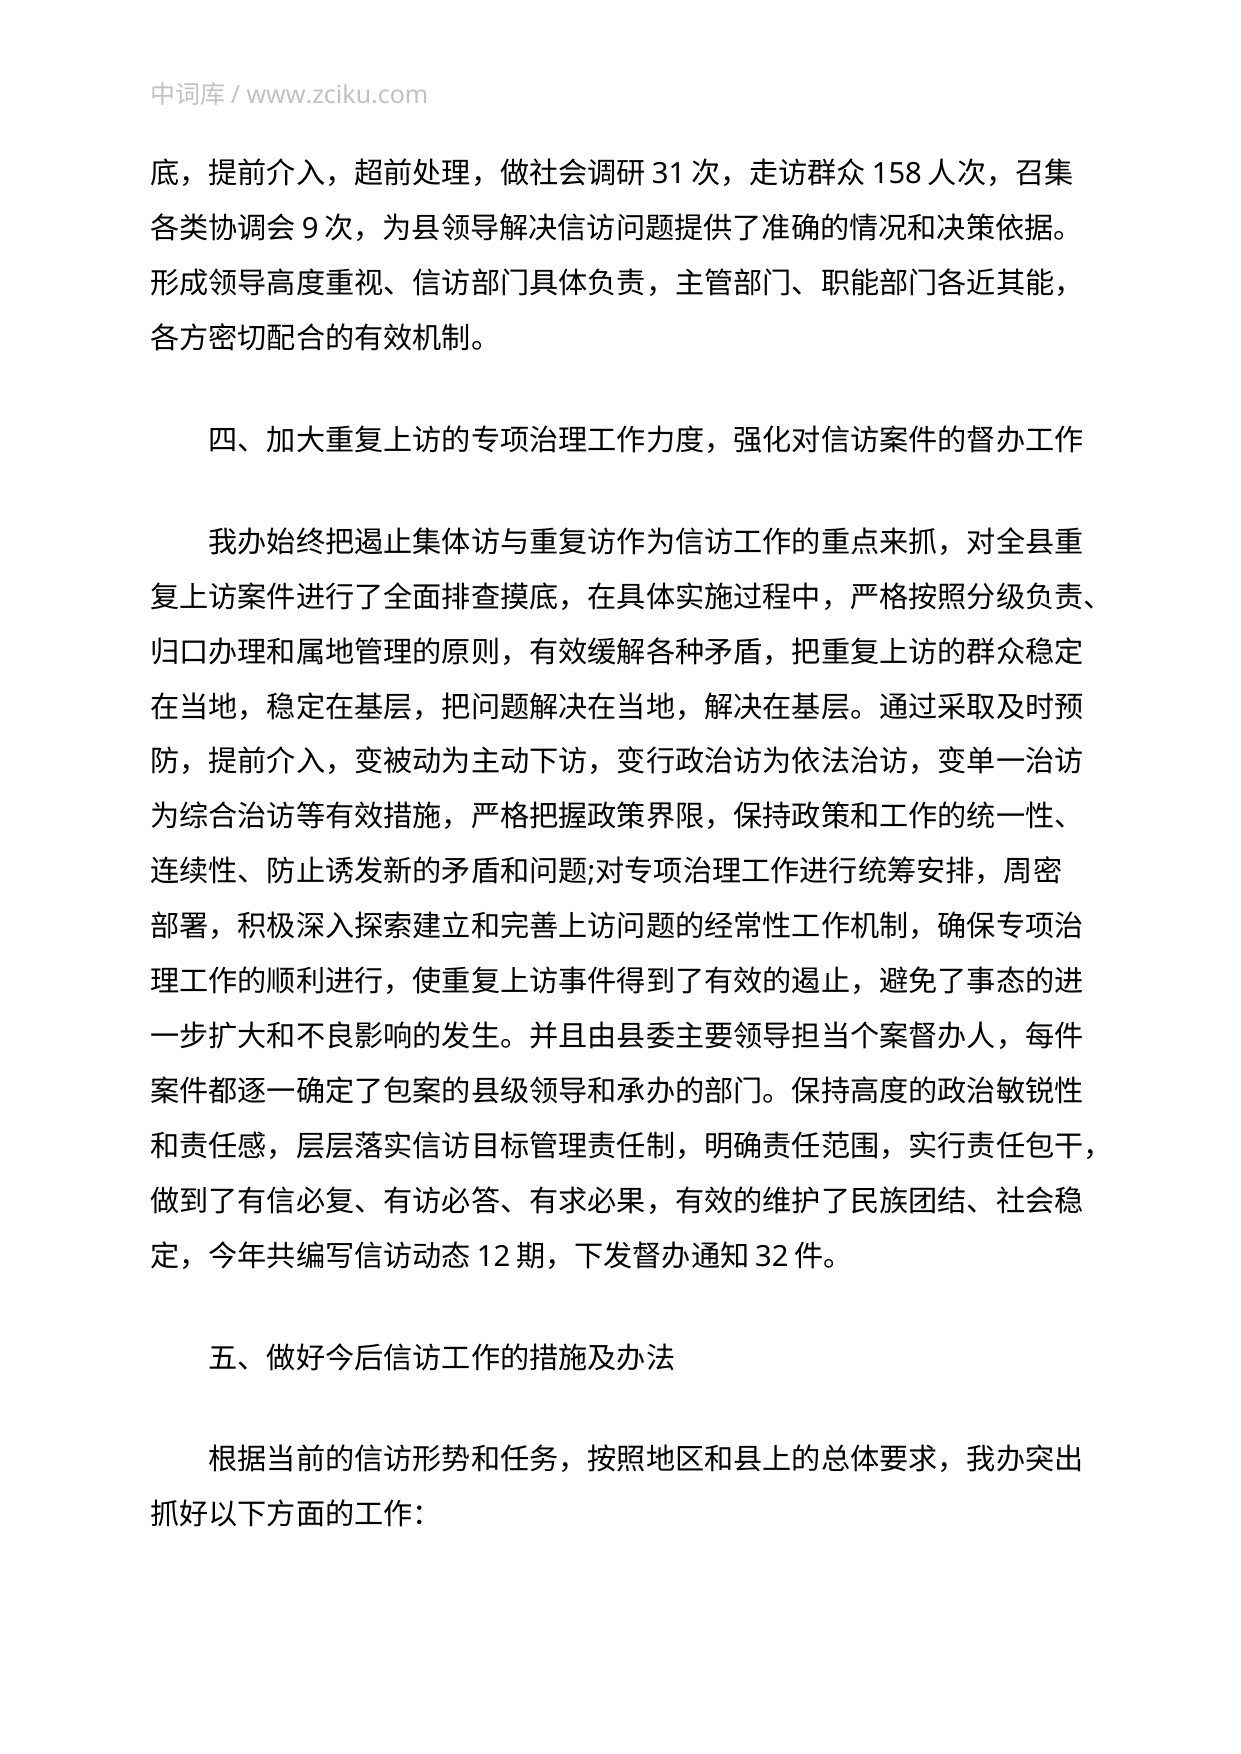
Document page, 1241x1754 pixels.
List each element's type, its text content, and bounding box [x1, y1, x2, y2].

text 根据当前的信访形势和任务，按照地区和县上的总体要求，我办突出抓好以下方面的工作： [150, 1436, 1090, 1533]
text 五、做好今后信访工作的措施及办法 [150, 1334, 1090, 1376]
text 四、加大重复上访的专项治理工作力度，强化对信访案件的督办工作 [150, 417, 1090, 459]
text 我办始终把遏止集体访与重复访作为信访工作的重点来抓，对全县重复上访案件进行了全面排查摸底，在具体实施过程中，严格按照分级负责、归口办理和属地管理的原则，有效缓解各种矛盾，把重复上访的群众稳定在当地，稳定在基层，把问题解决在当地，解决在基层。通过采取及时预防，提前介入，变被动为主动下访，变行政治访为依法治访，变单一治访为综合治访等有效措施，严格把握政策界限，保持政策和工作的统一性、连续性、防止诱发新的矛盾和问题;对专项治理工作进行统筹安排，周密部署，积极深入探索建立和完善上访问题的经常性工作机制，确保专项治理工作的顺利进行，使重复上访事件得到了有效的遏止，避免了事态的进一步扩大和不良影响的发生。并且由县委主要领导担当个案督办人，每件案件都逐一确定了包案的县级领导和承办的部门。保持高度的政治敏锐性和责任感，层层落实信访目标管理责任制，明确责任范围，实行责任包干，做到了有信必复、有访必答、有求必果，有效的维护了民族团结、社会稳定，今年共编写信访动态12期，下发督办通知32件。 [150, 518, 1090, 1274]
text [150, 150, 1090, 357]
